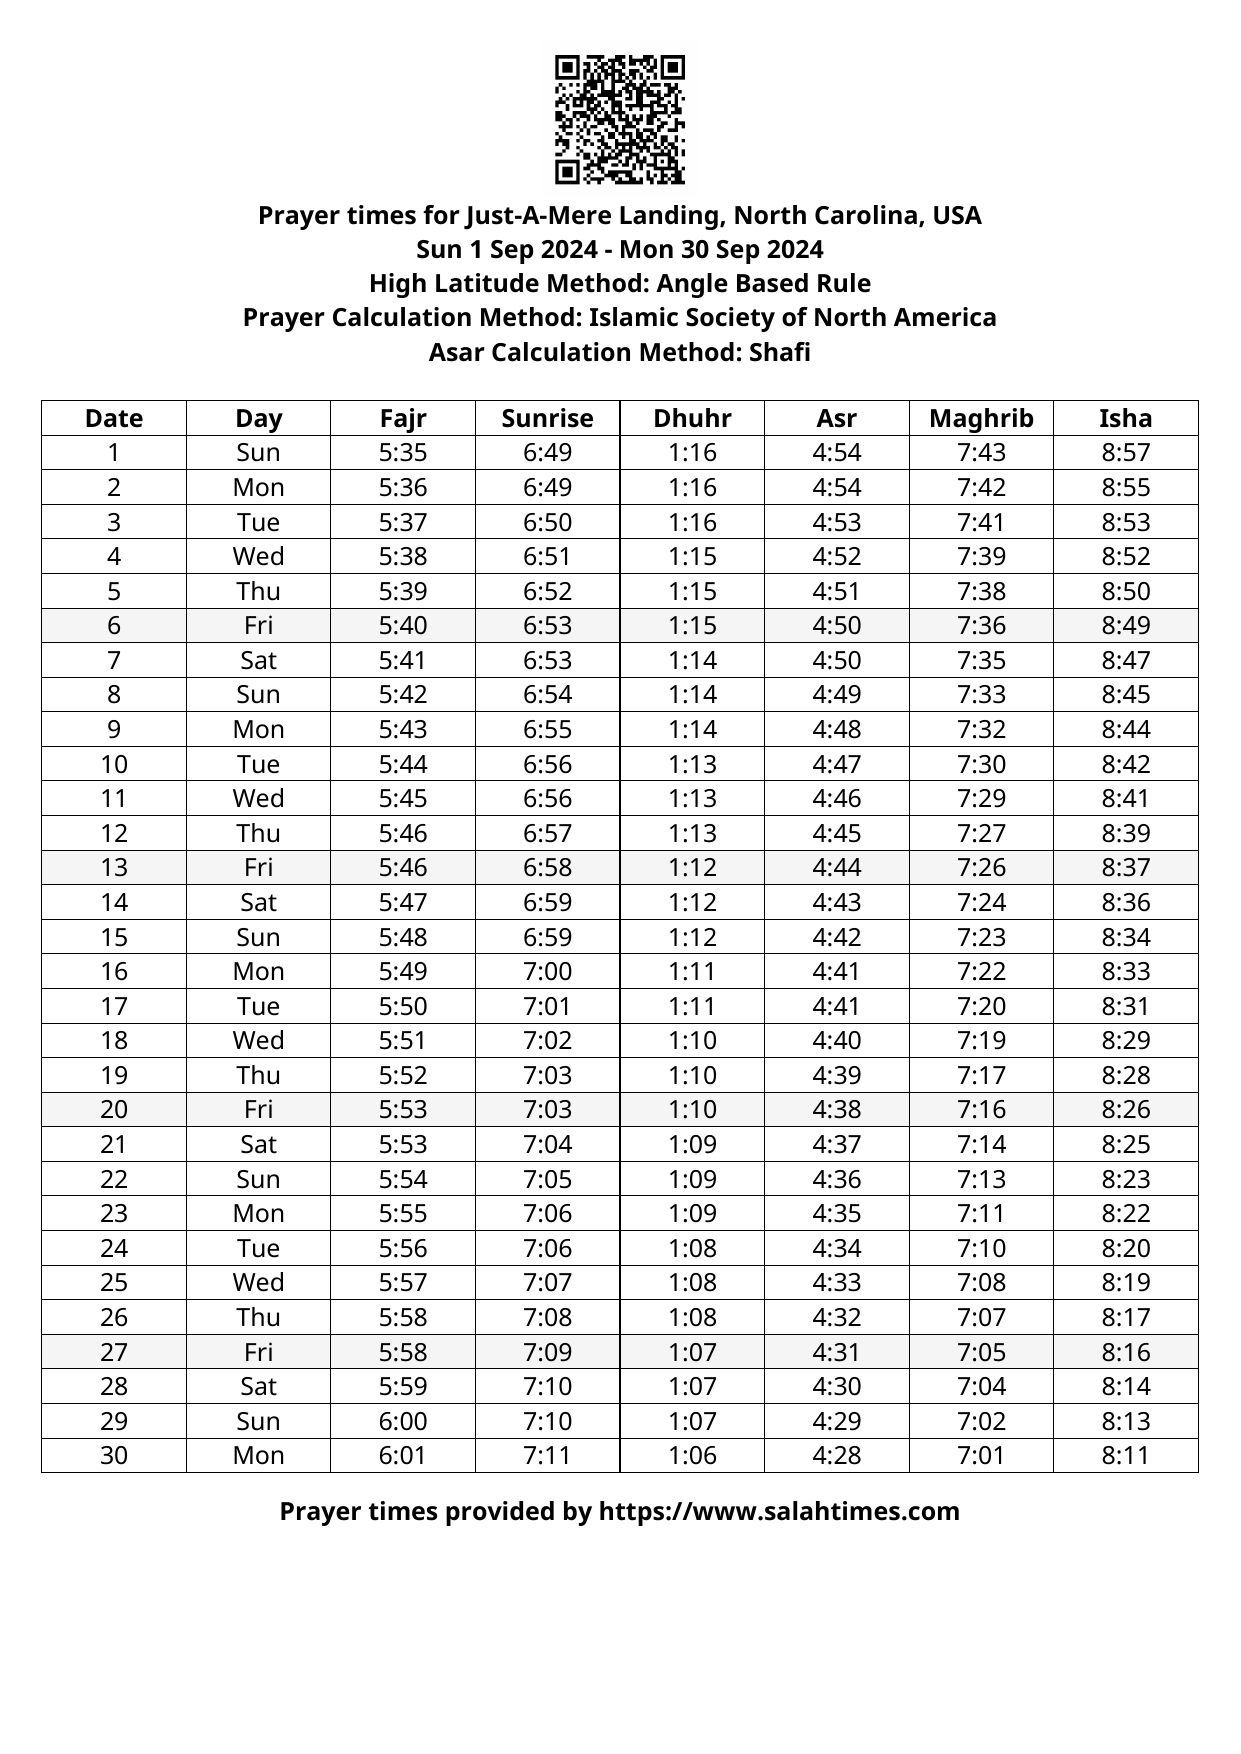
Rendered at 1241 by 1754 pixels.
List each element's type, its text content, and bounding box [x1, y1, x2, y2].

table_cell 8:22 [1054, 1196, 1198, 1230]
table_cell 7:02 [476, 1024, 619, 1057]
table_header Day [187, 401, 330, 434]
text High Latitude Method: Angle Based Rule [42, 266, 1198, 300]
table_cell 5:42 [331, 678, 475, 711]
table_cell 8:50 [1054, 574, 1198, 607]
table_cell 1:15 [621, 574, 764, 607]
table_cell 5:35 [331, 436, 475, 469]
table_cell 1:09 [621, 1127, 764, 1161]
table_cell 9 [42, 712, 186, 746]
table_cell 7:11 [910, 1196, 1053, 1230]
table_cell 5:36 [331, 470, 475, 504]
table_cell 5:50 [331, 989, 475, 1022]
table_cell 7:22 [910, 954, 1053, 988]
table_cell 6:58 [476, 851, 619, 884]
table_header Maghrib [910, 401, 1053, 434]
table_cell 8:16 [1054, 1335, 1198, 1368]
table_cell 1:16 [621, 505, 764, 538]
table_cell 6:56 [476, 747, 619, 780]
table_cell 4:47 [765, 747, 909, 780]
table_cell 5:58 [331, 1300, 475, 1334]
table_cell 7:01 [476, 989, 619, 1022]
table_cell 7:32 [910, 712, 1053, 746]
table_cell 7:03 [476, 1093, 619, 1126]
table_cell 7:13 [910, 1162, 1053, 1195]
table_cell 4:31 [765, 1335, 909, 1368]
table_cell Sat [187, 643, 330, 677]
table_cell Sun [187, 678, 330, 711]
table_cell 5:57 [331, 1266, 475, 1299]
table_cell 5:46 [331, 851, 475, 884]
table_cell 7:33 [910, 678, 1053, 711]
table_cell 28 [42, 1369, 186, 1403]
table_cell Sun [187, 1404, 330, 1437]
table_cell 4:30 [765, 1369, 909, 1403]
table_cell 7:06 [476, 1196, 619, 1230]
table_cell Sun [187, 436, 330, 469]
table_cell 7:10 [476, 1369, 619, 1403]
table_cell Wed [187, 1024, 330, 1057]
table_cell 4:36 [765, 1162, 909, 1195]
table_cell Mon [187, 1439, 330, 1472]
table_cell 8:31 [1054, 989, 1198, 1022]
table_cell 4:45 [765, 816, 909, 849]
table_cell 4:48 [765, 712, 909, 746]
table_cell 6:52 [476, 574, 619, 607]
table_cell 12 [42, 816, 186, 849]
table_cell 3 [42, 505, 186, 538]
table_cell 5:40 [331, 609, 475, 642]
table_cell 30 [42, 1439, 186, 1472]
table_cell 1:10 [621, 1093, 764, 1126]
table_cell Thu [187, 1300, 330, 1334]
table_cell 7:30 [910, 747, 1053, 780]
table_cell Sat [187, 885, 330, 919]
table_cell 8:29 [1054, 1024, 1198, 1057]
table_cell 1:13 [621, 781, 764, 815]
table_cell 8:39 [1054, 816, 1198, 849]
table_cell 8:17 [1054, 1300, 1198, 1334]
table_cell 8:28 [1054, 1058, 1198, 1092]
table_cell 1:07 [621, 1335, 764, 1368]
table_cell 6:50 [476, 505, 619, 538]
table_cell 7:42 [910, 470, 1053, 504]
table_cell 4:50 [765, 609, 909, 642]
table_cell 17 [42, 989, 186, 1022]
table_cell 4:54 [765, 436, 909, 469]
table_cell 8:44 [1054, 712, 1198, 746]
table_cell Tue [187, 747, 330, 780]
table_cell 18 [42, 1024, 186, 1057]
table_cell 5:45 [331, 781, 475, 815]
table_cell 5:47 [331, 885, 475, 919]
table_cell 5:38 [331, 539, 475, 573]
table_cell 4:28 [765, 1439, 909, 1472]
table_cell Fri [187, 1335, 330, 1368]
table_cell Mon [187, 954, 330, 988]
table_cell 7:05 [476, 1162, 619, 1195]
table_cell Sat [187, 1127, 330, 1161]
table_cell 4:37 [765, 1127, 909, 1161]
table_cell 8:23 [1054, 1162, 1198, 1195]
table_cell Mon [187, 712, 330, 746]
table_cell 7:27 [910, 816, 1053, 849]
table_cell Tue [187, 989, 330, 1022]
table_cell 7:09 [476, 1335, 619, 1368]
table_cell 23 [42, 1196, 186, 1230]
table_cell Mon [187, 470, 330, 504]
table_cell 1:12 [621, 920, 764, 953]
table_cell 27 [42, 1335, 186, 1368]
table_cell 7:24 [910, 885, 1053, 919]
table_cell 5:41 [331, 643, 475, 677]
table_cell 11 [42, 781, 186, 815]
table_cell 8:55 [1054, 470, 1198, 504]
table_cell 7 [42, 643, 186, 677]
table_cell Fri [187, 851, 330, 884]
table_cell 7:17 [910, 1058, 1053, 1092]
table_header Asr [765, 401, 909, 434]
table_cell 8:47 [1054, 643, 1198, 677]
table_cell 7:05 [910, 1335, 1053, 1368]
table_cell 10 [42, 747, 186, 780]
table_cell 8:42 [1054, 747, 1198, 780]
table_cell Sat [187, 1369, 330, 1403]
text Sun 1 Sep 2024 - Mon 30 Sep 2024 [42, 232, 1198, 266]
picture [542, 41, 699, 198]
table_cell 4:53 [765, 505, 909, 538]
table_cell 4:43 [765, 885, 909, 919]
table_cell 8:53 [1054, 505, 1198, 538]
table_cell 4:35 [765, 1196, 909, 1230]
table_cell 1:16 [621, 436, 764, 469]
table_cell 7:10 [910, 1231, 1053, 1264]
table_cell 6:49 [476, 470, 619, 504]
table_cell 4:54 [765, 470, 909, 504]
table_cell 6 [42, 609, 186, 642]
table_cell 8:13 [1054, 1404, 1198, 1437]
table_cell 5:37 [331, 505, 475, 538]
table_cell 19 [42, 1058, 186, 1092]
table_cell 7:43 [910, 436, 1053, 469]
table_cell 13 [42, 851, 186, 884]
table_cell 7:04 [910, 1369, 1053, 1403]
table_cell Thu [187, 816, 330, 849]
table_cell 6:57 [476, 816, 619, 849]
table_cell 4:34 [765, 1231, 909, 1264]
table_cell 4 [42, 539, 186, 573]
table_cell 4:40 [765, 1024, 909, 1057]
table_cell Thu [187, 574, 330, 607]
table_cell 15 [42, 920, 186, 953]
table_cell 4:38 [765, 1093, 909, 1126]
table_cell 6:53 [476, 609, 619, 642]
table_cell 1:14 [621, 678, 764, 711]
table_cell 7:36 [910, 609, 1053, 642]
table_cell 8:20 [1054, 1231, 1198, 1264]
table_cell 8:45 [1054, 678, 1198, 711]
table_cell Sun [187, 1162, 330, 1195]
table_cell 1:08 [621, 1231, 764, 1264]
table_cell 14 [42, 885, 186, 919]
table_cell 8:37 [1054, 851, 1198, 884]
table_cell 5:59 [331, 1369, 475, 1403]
table_cell 22 [42, 1162, 186, 1195]
table_cell 8:19 [1054, 1266, 1198, 1299]
table_cell 7:23 [910, 920, 1053, 953]
table_cell 4:32 [765, 1300, 909, 1334]
table_cell 5:49 [331, 954, 475, 988]
table_cell 1:09 [621, 1196, 764, 1230]
table_cell 4:50 [765, 643, 909, 677]
table_cell 1:12 [621, 851, 764, 884]
table_cell 5:48 [331, 920, 475, 953]
table_cell 5:52 [331, 1058, 475, 1092]
text Asar Calculation Method: Shafi [42, 334, 1198, 368]
table_cell 7:11 [476, 1439, 619, 1472]
table_cell 7:08 [476, 1300, 619, 1334]
table_cell 6:00 [331, 1404, 475, 1437]
table_cell 7:19 [910, 1024, 1053, 1057]
table_cell 5:54 [331, 1162, 475, 1195]
table_cell 5 [42, 574, 186, 607]
table_cell 8:34 [1054, 920, 1198, 953]
table_cell 1:12 [621, 885, 764, 919]
table_cell 6:55 [476, 712, 619, 746]
table_cell 8:41 [1054, 781, 1198, 815]
table_cell 8:49 [1054, 609, 1198, 642]
table_cell 8:14 [1054, 1369, 1198, 1403]
table_cell 7:14 [910, 1127, 1053, 1161]
table_cell 20 [42, 1093, 186, 1126]
table_cell 1:06 [621, 1439, 764, 1472]
table_header Date [42, 401, 186, 434]
table_cell 8:26 [1054, 1093, 1198, 1126]
table_cell 1:11 [621, 954, 764, 988]
table_cell 4:42 [765, 920, 909, 953]
table_cell 4:39 [765, 1058, 909, 1092]
table_cell 4:33 [765, 1266, 909, 1299]
table_cell 7:01 [910, 1439, 1053, 1472]
table_cell 1:08 [621, 1266, 764, 1299]
table_cell 1:14 [621, 712, 764, 746]
table_cell Wed [187, 1266, 330, 1299]
table_cell 1:15 [621, 609, 764, 642]
table_cell 7:07 [910, 1300, 1053, 1334]
table_cell 1:16 [621, 470, 764, 504]
table_cell Thu [187, 1058, 330, 1092]
table_cell 7:06 [476, 1231, 619, 1264]
table_cell 7:16 [910, 1093, 1053, 1126]
table_cell Mon [187, 1196, 330, 1230]
table_cell 6:01 [331, 1439, 475, 1472]
table_cell 7:04 [476, 1127, 619, 1161]
table_cell 4:51 [765, 574, 909, 607]
table_header Isha [1054, 401, 1198, 434]
table_cell 6:49 [476, 436, 619, 469]
table_cell 1:09 [621, 1162, 764, 1195]
table_cell 6:59 [476, 885, 619, 919]
table_cell 1:10 [621, 1058, 764, 1092]
table_cell 5:51 [331, 1024, 475, 1057]
table_cell 4:29 [765, 1404, 909, 1437]
table_cell 4:52 [765, 539, 909, 573]
table_cell 1:07 [621, 1404, 764, 1437]
table_cell 16 [42, 954, 186, 988]
table_cell 1:15 [621, 539, 764, 573]
table_cell 7:41 [910, 505, 1053, 538]
table_cell 6:51 [476, 539, 619, 573]
table_cell 4:44 [765, 851, 909, 884]
table_cell 5:53 [331, 1093, 475, 1126]
table_cell 1 [42, 436, 186, 469]
table_cell 7:10 [476, 1404, 619, 1437]
table_cell 5:56 [331, 1231, 475, 1264]
table_cell 24 [42, 1231, 186, 1264]
table_cell 7:26 [910, 851, 1053, 884]
table_cell 6:54 [476, 678, 619, 711]
text Prayer times for Just-A-Mere Landing, North Carolina, USA [42, 198, 1198, 232]
table_cell 7:29 [910, 781, 1053, 815]
table_cell 8:36 [1054, 885, 1198, 919]
table_cell Tue [187, 505, 330, 538]
table_header Fajr [331, 401, 475, 434]
table_cell Wed [187, 539, 330, 573]
table_cell 5:43 [331, 712, 475, 746]
table_cell 4:41 [765, 954, 909, 988]
table_cell 4:46 [765, 781, 909, 815]
table_cell 7:00 [476, 954, 619, 988]
table_cell 5:58 [331, 1335, 475, 1368]
table_cell 8 [42, 678, 186, 711]
table_cell 1:13 [621, 816, 764, 849]
table_cell Tue [187, 1231, 330, 1264]
table_cell Fri [187, 609, 330, 642]
table_cell 7:35 [910, 643, 1053, 677]
table_cell 6:59 [476, 920, 619, 953]
table_cell 1:13 [621, 747, 764, 780]
table_cell 8:33 [1054, 954, 1198, 988]
text Prayer times provided by https://www.salahtimes.com [42, 1494, 1198, 1528]
table_cell 7:39 [910, 539, 1053, 573]
table_cell 1:10 [621, 1024, 764, 1057]
table_cell Fri [187, 1093, 330, 1126]
table_cell 8:11 [1054, 1439, 1198, 1472]
table_cell 5:53 [331, 1127, 475, 1161]
table_cell 7:38 [910, 574, 1053, 607]
table_cell 29 [42, 1404, 186, 1437]
table_cell 6:56 [476, 781, 619, 815]
table_cell 8:25 [1054, 1127, 1198, 1161]
table_cell 2 [42, 470, 186, 504]
table_cell 1:08 [621, 1300, 764, 1334]
table_header Sunrise [476, 401, 619, 434]
table_header Dhuhr [621, 401, 764, 434]
table_cell 1:07 [621, 1369, 764, 1403]
table_cell Wed [187, 781, 330, 815]
table_cell 1:14 [621, 643, 764, 677]
table_cell 7:08 [910, 1266, 1053, 1299]
table_cell 6:53 [476, 643, 619, 677]
table_cell 7:03 [476, 1058, 619, 1092]
table_cell 8:52 [1054, 539, 1198, 573]
table_cell 5:39 [331, 574, 475, 607]
table_cell 26 [42, 1300, 186, 1334]
table_cell 4:49 [765, 678, 909, 711]
table_cell 21 [42, 1127, 186, 1161]
text Prayer Calculation Method: Islamic Society of North America [42, 300, 1198, 334]
table_cell 1:11 [621, 989, 764, 1022]
table_cell 5:44 [331, 747, 475, 780]
table_cell 7:07 [476, 1266, 619, 1299]
table_cell 5:55 [331, 1196, 475, 1230]
table_cell 5:46 [331, 816, 475, 849]
table_cell Sun [187, 920, 330, 953]
table_cell 7:20 [910, 989, 1053, 1022]
table_cell 8:57 [1054, 436, 1198, 469]
table_cell 7:02 [910, 1404, 1053, 1437]
table_cell 4:41 [765, 989, 909, 1022]
table_cell 25 [42, 1266, 186, 1299]
